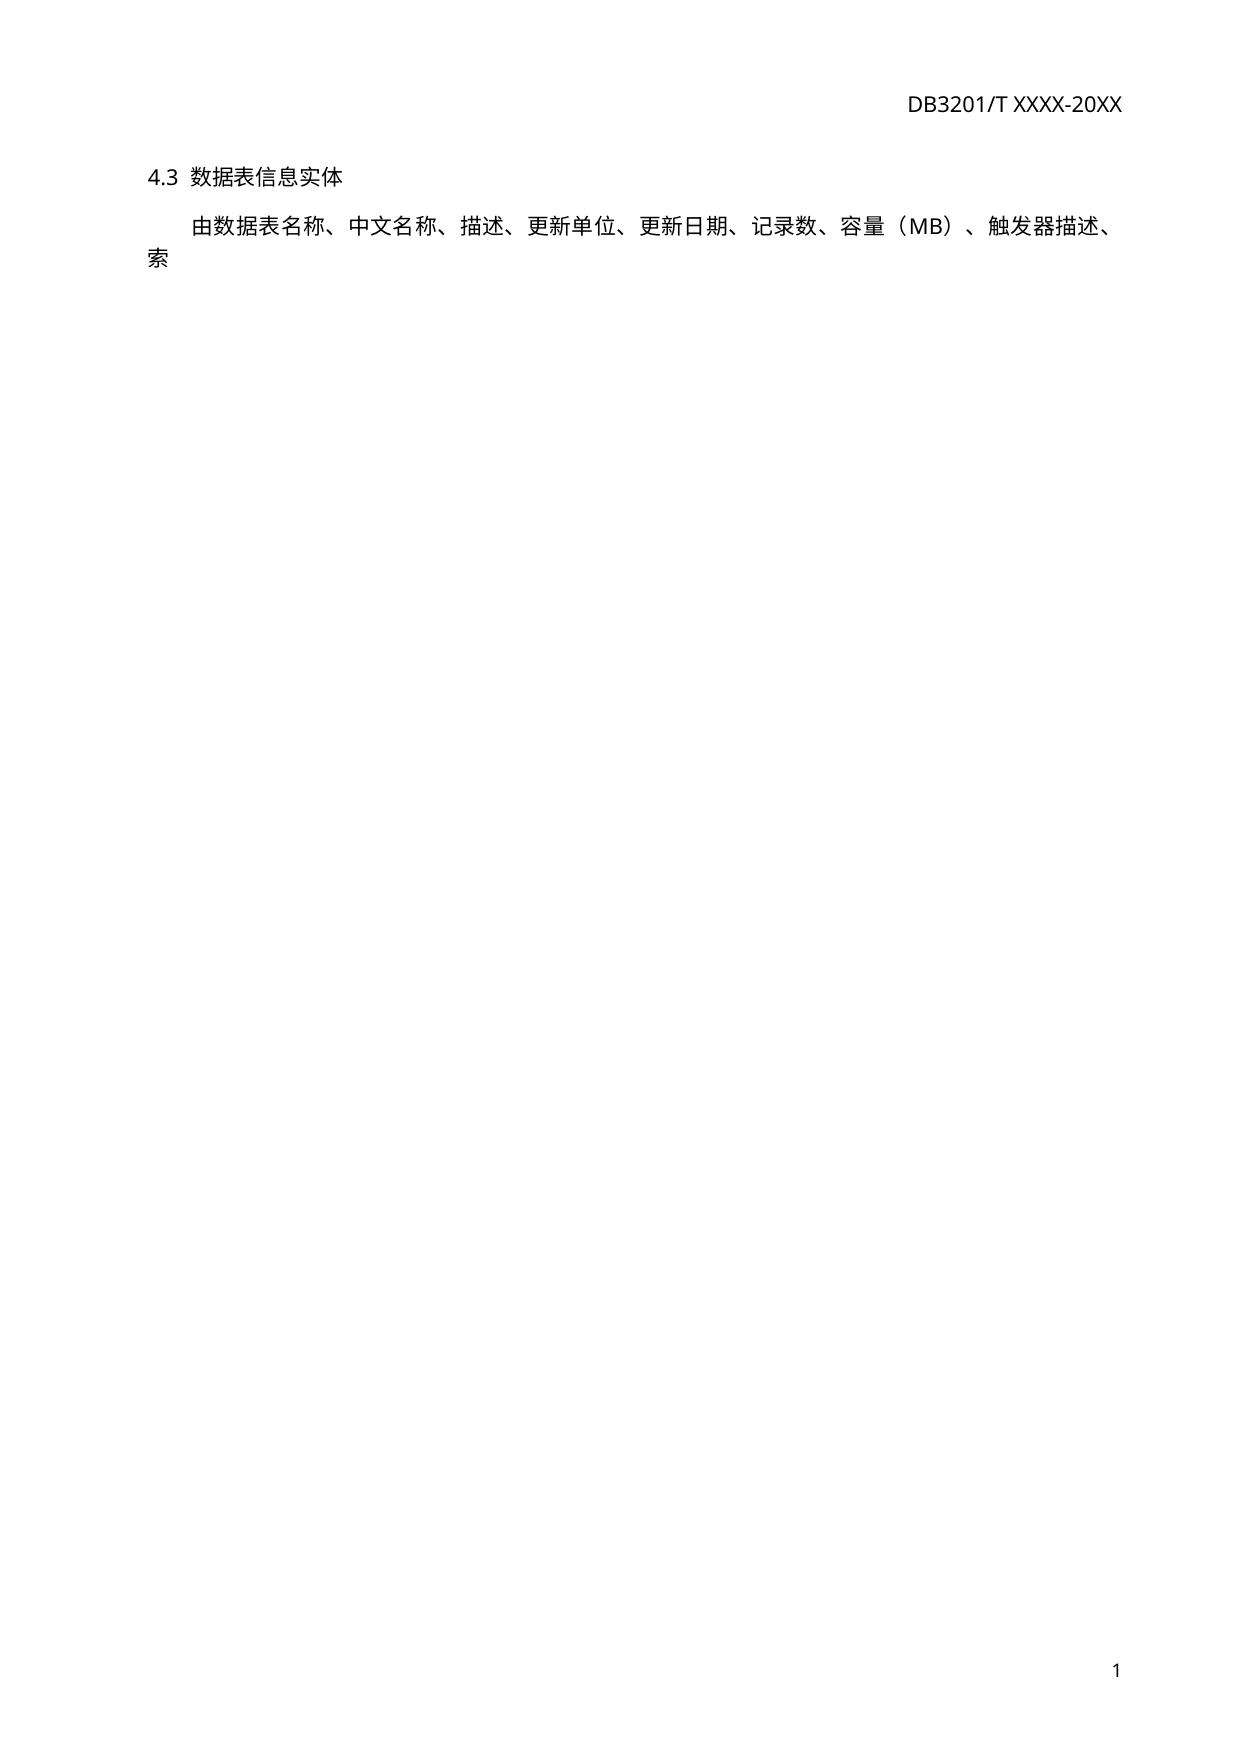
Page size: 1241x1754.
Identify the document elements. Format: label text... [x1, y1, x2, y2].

text 由数据表名称、中文名称、描述、更新单位、更新日期、记录数、容量（MB）、触发器描述、索 [148, 208, 1122, 273]
list 数据表信息实体 [148, 160, 1122, 192]
